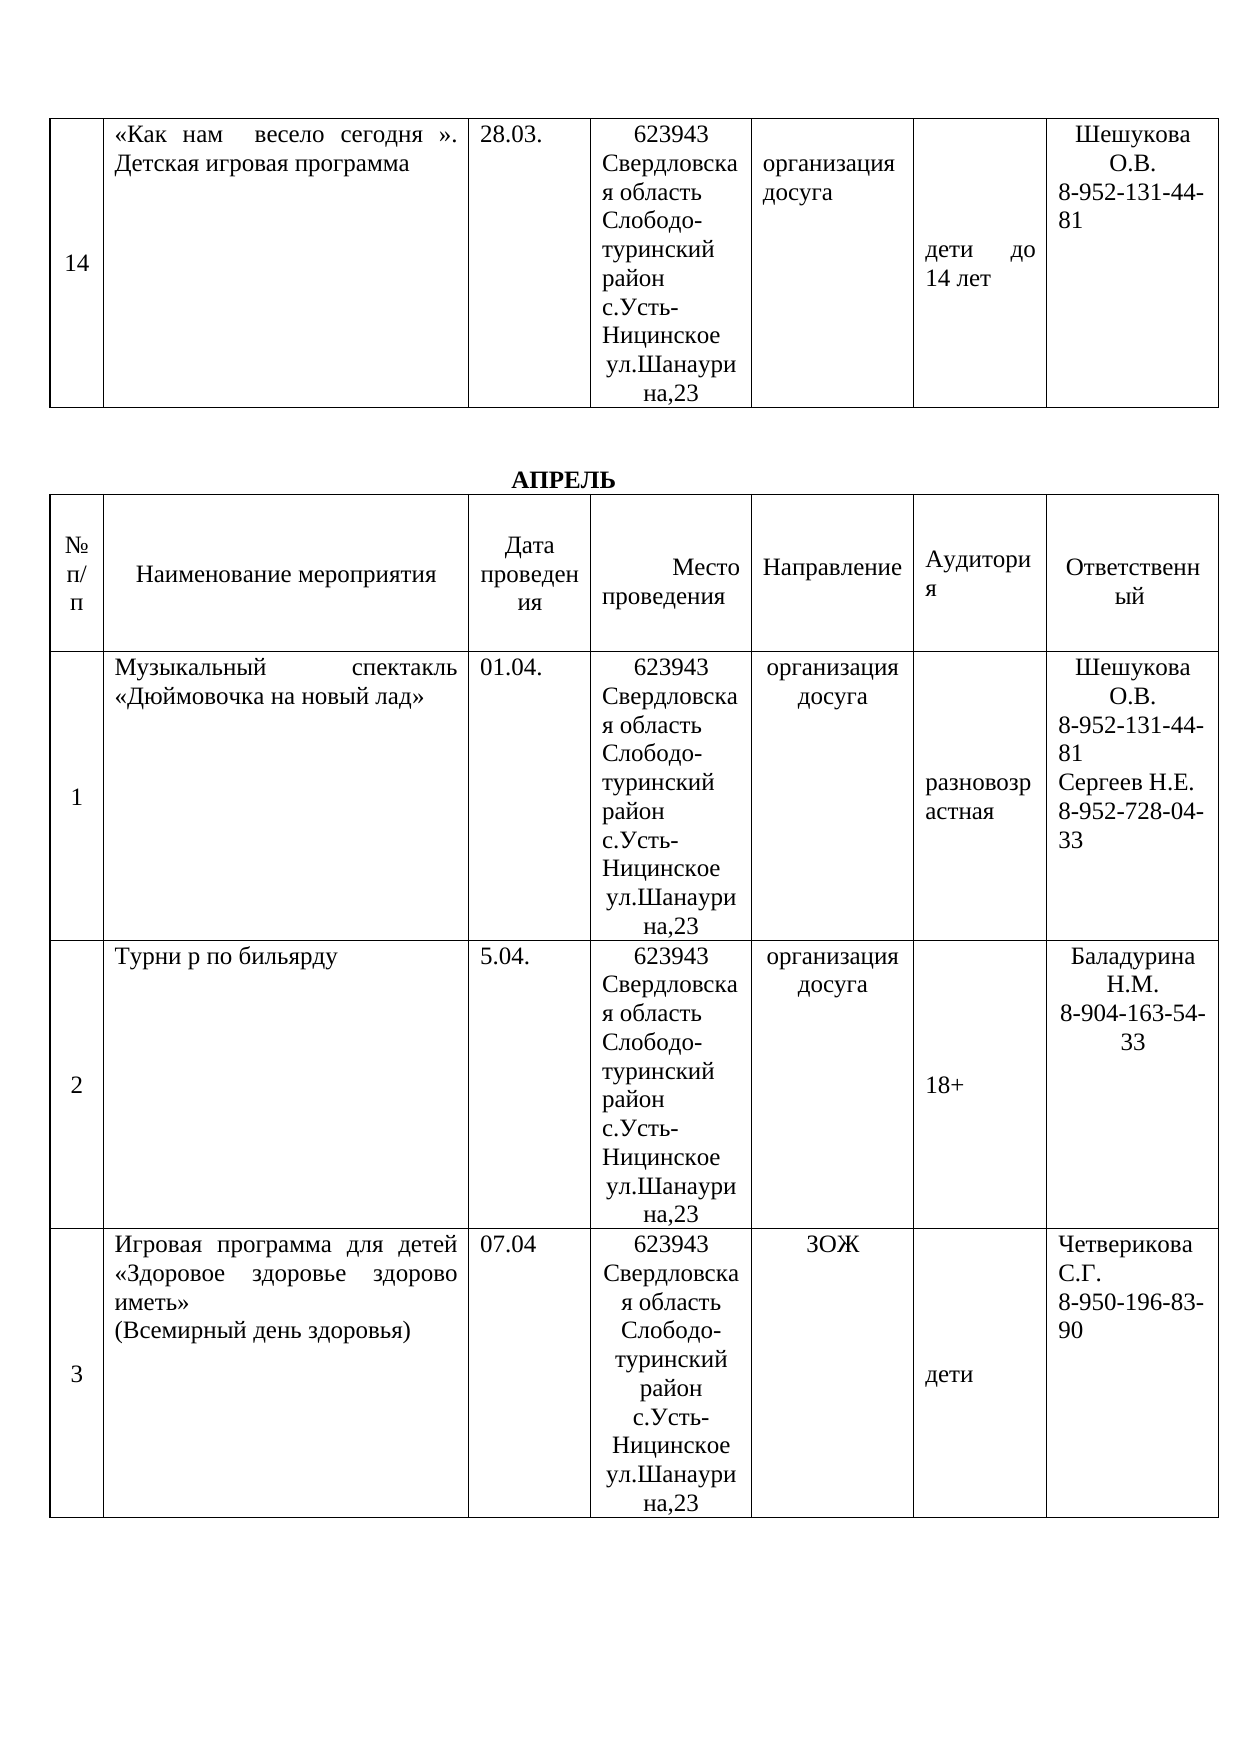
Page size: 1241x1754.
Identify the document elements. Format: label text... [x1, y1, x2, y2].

table_cell организация досуга [752, 652, 913, 940]
table_cell Ответственный [1047, 495, 1218, 651]
table_cell Четверикова С.Г. 8-950-196-83-90 [1047, 1229, 1218, 1517]
table_cell дети до 14 лет [914, 119, 1046, 407]
table_cell Место проведения [591, 495, 751, 651]
table_cell организация досуга [752, 941, 913, 1228]
table_cell организация досуга [752, 119, 913, 407]
table_cell 623943 Свердловская область Слободо-туринский район с.Усть-Ницинское ул.Шанаурина,23 [591, 941, 751, 1228]
table_cell Музыкальный спектакль «Дюймовочка на новый лад» [104, 652, 468, 940]
table_cell 2 [51, 941, 103, 1228]
table_cell Дата проведения [469, 495, 590, 651]
table_cell дети [914, 1229, 1046, 1517]
table_cell 1 [51, 652, 103, 940]
table_cell 28.03. [469, 119, 590, 407]
table_cell 07.04 [469, 1229, 590, 1517]
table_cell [591, 1229, 751, 1517]
table_cell ЗОЖ [752, 1229, 913, 1517]
table_cell Игровая программа для детей «Здоровое здоровье здорово иметь» (Всемирный день здоровья) [104, 1229, 468, 1517]
table_cell Направление [752, 495, 913, 651]
table_cell Баладурина Н.М. 8-904-163-54-33 [1047, 941, 1218, 1228]
table_cell Турни р по бильярду [104, 941, 468, 1228]
table_cell Аудитория [914, 495, 1046, 651]
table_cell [1047, 119, 1218, 407]
table_cell разновозрастная [914, 652, 1046, 940]
table_cell 623943 Свердловская область Слободо-туринский район с.Усть-Ницинское ул.Шанаурина,23 [591, 652, 751, 940]
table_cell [591, 119, 751, 407]
table_cell Наименование мероприятия [104, 495, 468, 651]
table_cell 3 [51, 1229, 103, 1517]
table_cell Шешукова О.В. 8-952-131-44-81 Сергеев Н.Е. 8-952-728-04-33 [1047, 652, 1218, 940]
table_cell 01.04. [469, 652, 590, 940]
table_cell АПРЕЛЬ [50, 408, 1219, 494]
table_cell «Как нам весело сегодня ». Детская игровая программа [104, 119, 468, 407]
table_cell № п/п [51, 495, 103, 651]
table_cell 5.04. [469, 941, 590, 1228]
table_cell 14 [51, 119, 103, 407]
table_cell 18+ [914, 941, 1046, 1228]
